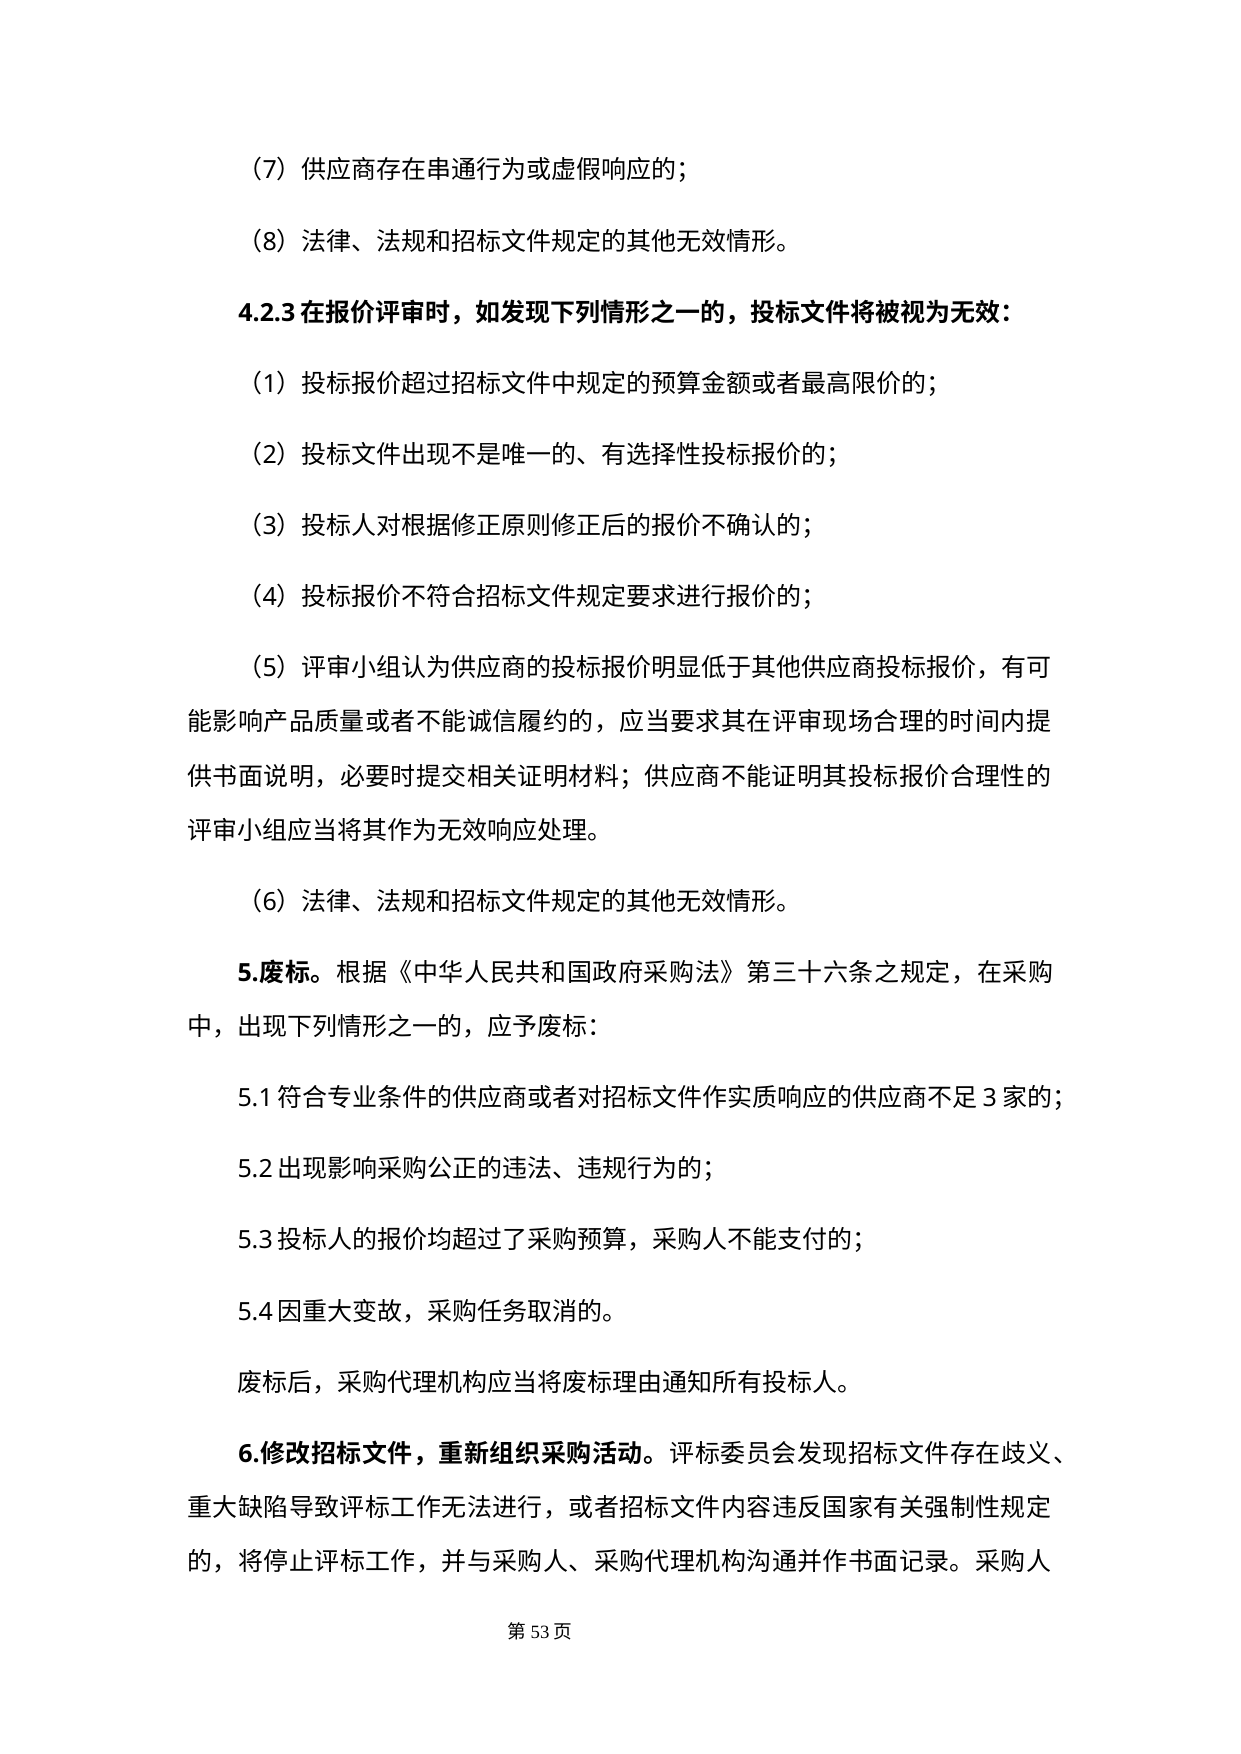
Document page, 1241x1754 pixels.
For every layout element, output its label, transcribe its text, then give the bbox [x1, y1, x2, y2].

text （3）投标人对根据修正原则修正后的报价不确认的； [187, 505, 1053, 541]
text 废标后，采购代理机构应当将废标理由通知所有投标人。 [187, 1362, 1053, 1398]
text （4）投标报价不符合招标文件规定要求进行报价的； [187, 576, 1053, 612]
text 5.3投标人的报价均超过了采购预算，采购人不能支付的； [187, 1220, 1053, 1256]
text 5.1符合专业条件的供应商或者对招标文件作实质响应的供应商不足3家的； [187, 1078, 1053, 1114]
text （6）法律、法规和招标文件规定的其他无效情形。 [187, 881, 1053, 918]
text 5.2出现影响采购公正的违法、违规行为的； [187, 1149, 1053, 1185]
text （8）法律、法规和招标文件规定的其他无效情形。 [187, 221, 1053, 257]
text 5.废标。根据《中华人民共和国政府采购法》第三十六条之规定，在采购中，出现下列情形之一的，应予废标： [187, 952, 1053, 1043]
text 4.2.3在报价评审时，如发现下列情形之一的，投标文件将被视为无效： [187, 292, 1053, 328]
text （7）供应商存在串通行为或虚假响应的； [187, 150, 1053, 186]
text 5.4因重大变故，采购任务取消的。 [187, 1291, 1053, 1327]
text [187, 1433, 1053, 1578]
text （1）投标报价超过招标文件中规定的预算金额或者最高限价的； [187, 363, 1053, 399]
text （2）投标文件出现不是唯一的、有选择性投标报价的； [187, 434, 1053, 470]
text （5）评审小组认为供应商的投标报价明显低于其他供应商投标报价，有可能影响产品质量或者不能诚信履约的，应当要求其在评审现场合理的时间内提供书面说明，必要时提交相关证明材料；供应商不能证明其投标报价合理性的，评审小组应当将其作为无效响应处理。 [187, 647, 1053, 847]
